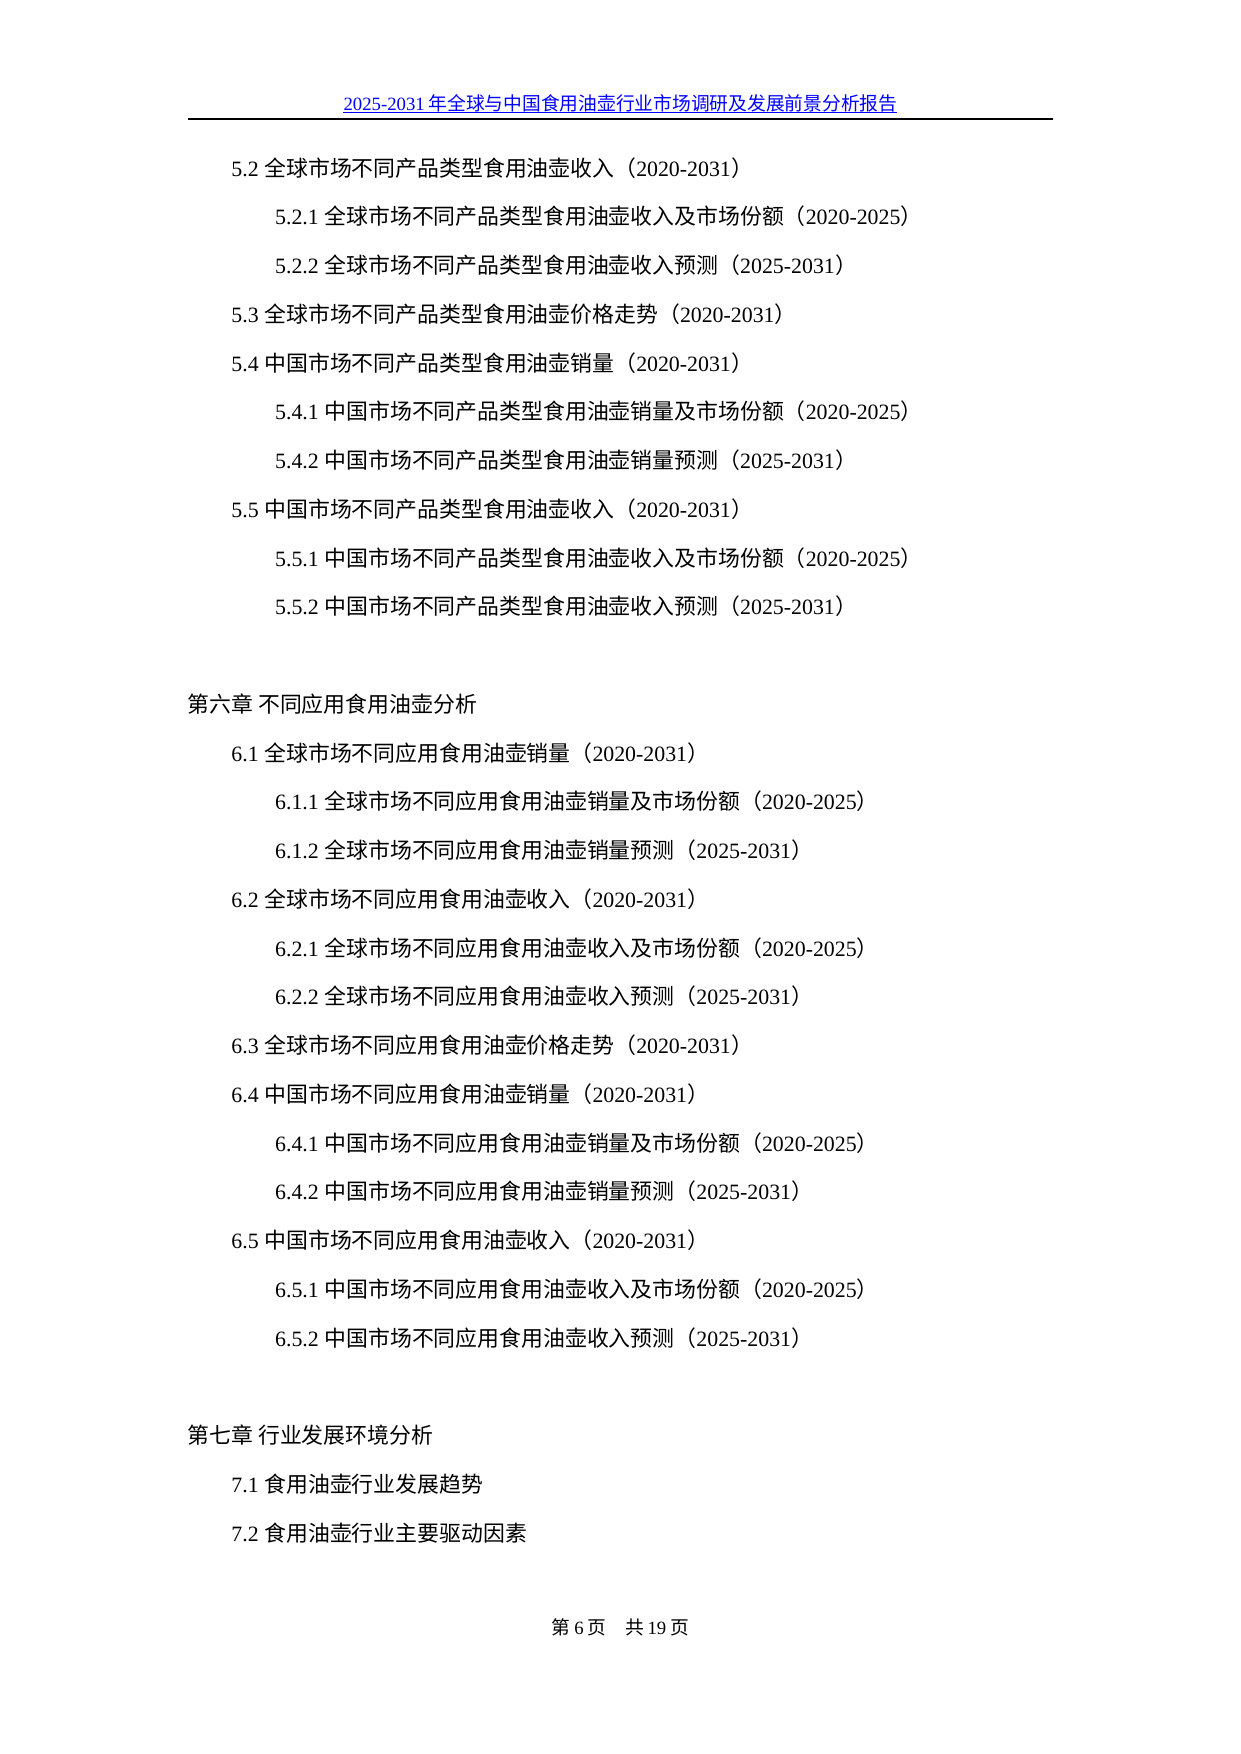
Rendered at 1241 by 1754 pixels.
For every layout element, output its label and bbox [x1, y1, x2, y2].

text [187, 150, 1053, 1548]
